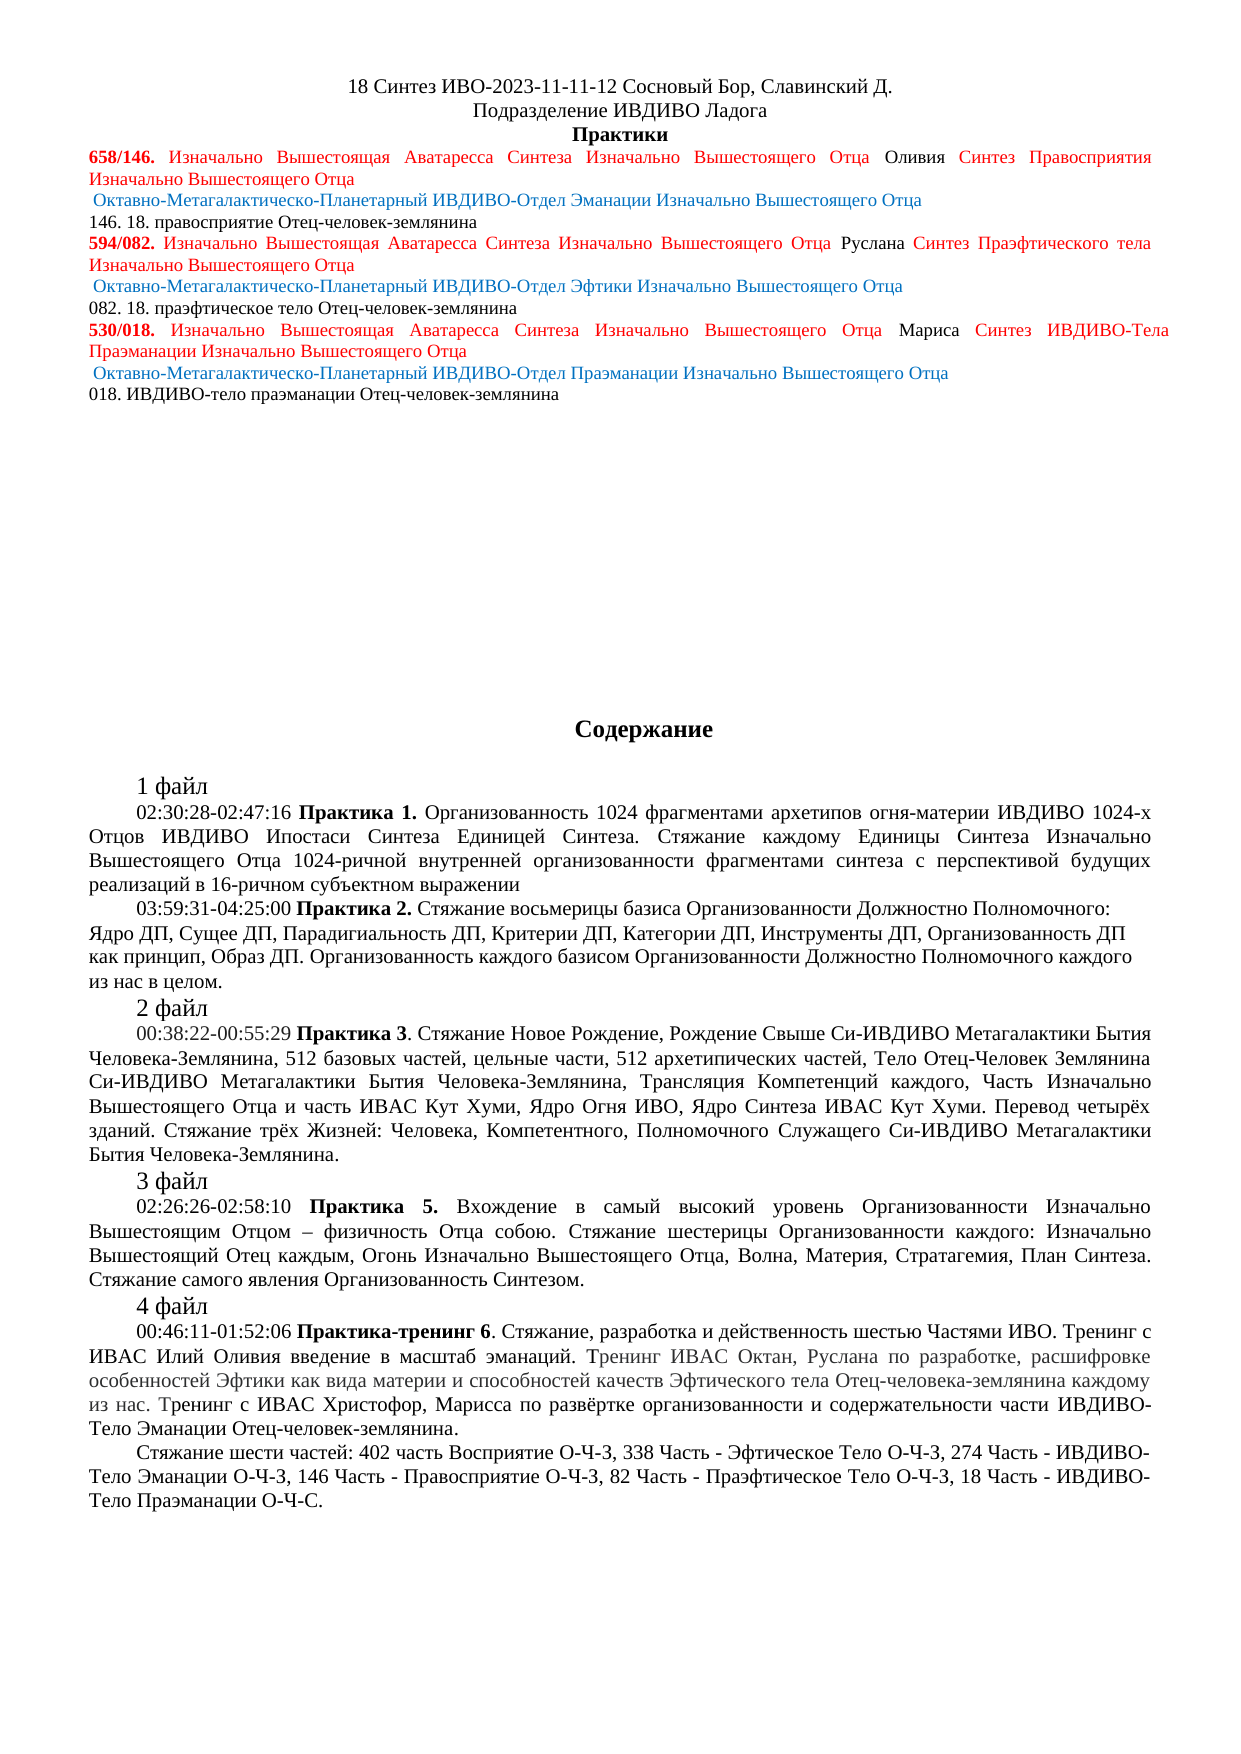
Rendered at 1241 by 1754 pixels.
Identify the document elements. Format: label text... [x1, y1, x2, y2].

text 3 файл [89, 1166, 1152, 1194]
text 146. 18. правосприятие Отец-человек-землянина [89, 211, 1152, 232]
text 530/018. Изначально Вышестоящая Аватаресса Синтеза Изначально Вышестоящего Отца Мариса Синтез ИВДИВО-Тела Праэманации Изначально Вышестоящего Отца [89, 318, 1169, 362]
text 00:38:22-00:55:29 Практика 3. Стяжание Новое Рождение, Рождение Свыше Си-ИВДИВО Метагалактики Бытия Человека-Землянина, 512 базовых частей, цельные части, 512 архетипических частей, Тело Отец-Человек Землянина Си-ИВДИВО Метагалактики Бытия Человека-Землянина, Трансляция Компетенций каждого, Часть Изначально Вышестоящего Отца и часть ИВАС Кут Хуми, Ядро Огня ИВО, Ядро Синтеза ИВАС Кут Хуми. Перевод четырёх зданий. Стяжание трёх Жизней: Человека, Компетентного, Полномочного Служащего Си-ИВДИВО Метагалактики Бытия Человека-Землянина. [89, 1021, 1152, 1166]
text 082. 18. праэфтическое тело Отец-человек-землянина [89, 297, 1169, 318]
text 02:30:28-02:47:16 Практика 1. Организованность 1024 фрагментами архетипов огня-материи ИВДИВО 1024-х Отцов ИВДИВО Ипостаси Синтеза Единицей Синтеза. Стяжание каждому Единицы Синтеза Изначально Вышестоящего Отца 1024-ричной внутренней организованности фрагментами синтеза с перспективой будущих реализаций в 16-ричном субъектном выражении [89, 800, 1152, 896]
text 1 файл [89, 771, 1152, 800]
text 018. ИВДИВО-тело праэманации Отец-человек-землянина [89, 383, 1169, 405]
text 4 файл [89, 1291, 1152, 1319]
text Содержание [89, 714, 1152, 743]
text Октавно-Метагалактическо-Планетарный ИВДИВО-Отдел Эфтики Изначально Вышестоящего Отца [18, 275, 1152, 297]
text 658/146. Изначально Вышестоящая Аватаресса Синтеза Изначально Вышестоящего Отца Оливия Синтез Правосприятия Изначально Вышестоящего Отца [89, 146, 1152, 189]
text Стяжание шести частей: 402 часть Восприятие О-Ч-З, 338 Часть - Эфтическое Тело О-Ч-З, 274 Часть - ИВДИВО-Тело Эманации О-Ч-З, 146 Часть - Правосприятие О-Ч-З, 82 Часть - Праэфтическое Тело О-Ч-З, 18 Часть - ИВДИВО-Тело Праэманации О-Ч-С. [89, 1440, 1152, 1512]
text Октавно-Метагалактическо-Планетарный ИВДИВО-Отдел Праэманации Изначально Вышестоящего Отца [18, 362, 1169, 383]
text 02:26:26-02:58:10 Практика 5. Вхождение в самый высокий уровень Организованности Изначально Вышестоящим Отцом – физичность Отца собою. Стяжание шестерицы Организованности каждого: Изначально Вышестоящий Отец каждым, Огонь Изначально Вышестоящего Отца, Волна, Материя, Стратагемия, План Синтеза. Стяжание самого явления Организованность Синтезом. [89, 1194, 1152, 1291]
text 03:59:31-04:25:00 Практика 2. Стяжание восьмерицы базиса Организованности Должностно Полномочного: Ядро ДП, Сущее ДП, Парадигиальность ДП, Критерии ДП, Категории ДП, Инструменты ДП, Организованность ДП как принцип, Образ ДП. Организованность каждого базисом Организованности Должностно Полномочного каждого из нас в целом. [89, 896, 1152, 993]
text 2 файл [89, 993, 1152, 1021]
text 594/082. Изначально Вышестоящая Аватаресса Синтеза Изначально Вышестоящего Отца Руслана Синтез Праэфтического тела Изначально Вышестоящего Отца [89, 232, 1152, 275]
text Октавно-Метагалактическо-Планетарный ИВДИВО-Отдел Эманации Изначально Вышестоящего Отца [18, 189, 1152, 211]
text 00:46:11-01:52:06 Практика-тренинг 6. Стяжание, разработка и действенность шестью Частями ИВО. Тренинг с ИВАС Илий Оливия введение в масштаб эманаций. Тренинг ИВАС Октан, Руслана по разработке, расшифровке особенностей Эфтики как вида материи и способностей качеств Эфтического тела Отец-человека-землянина каждому из нас. Тренинг с ИВАС Христофор, Марисса по развёртке организованности и содержательности части ИВДИВО-Тело Эманации Отец-человек-землянина. [89, 1319, 1152, 1440]
